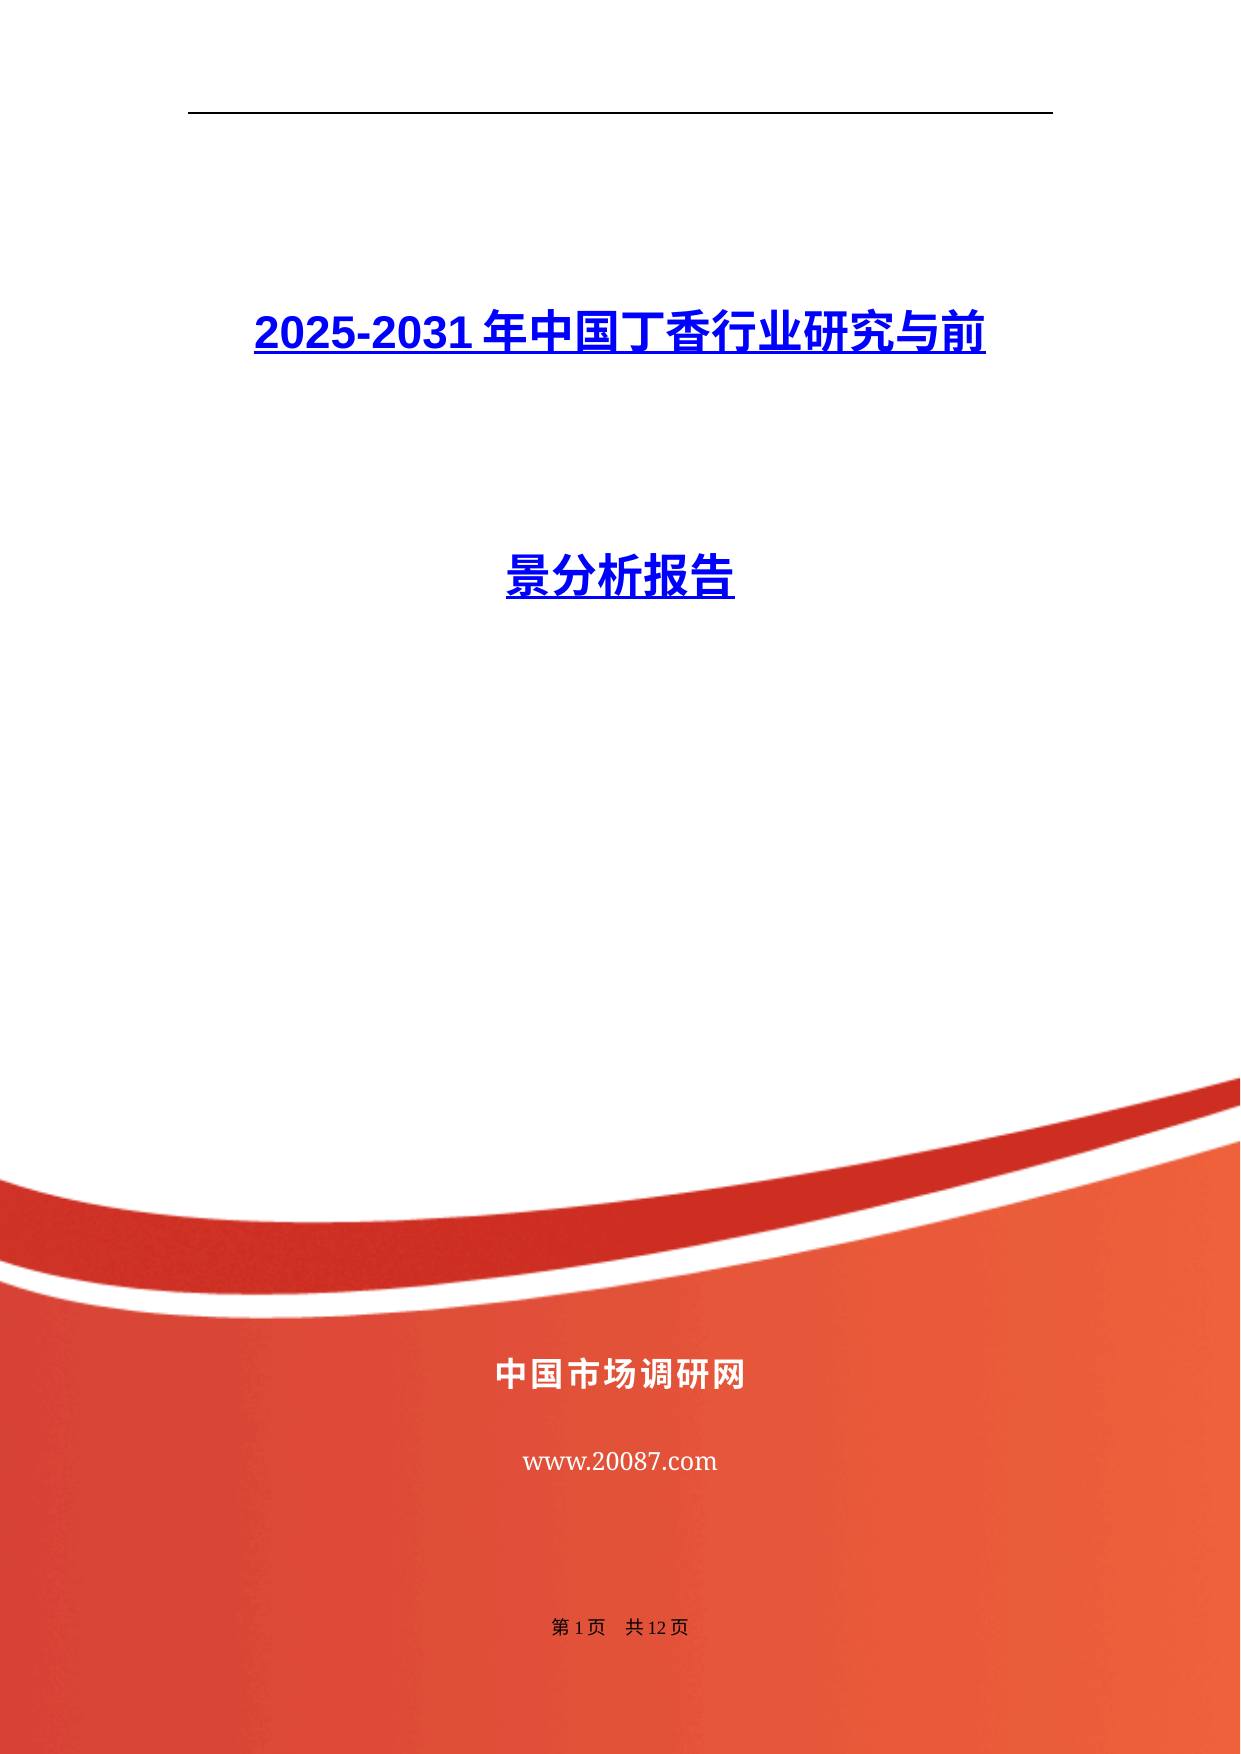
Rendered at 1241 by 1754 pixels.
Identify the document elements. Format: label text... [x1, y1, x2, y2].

picture [0, 1006, 1241, 1754]
table_header 2025-2031年中国丁香行业研究与前景分析报告 [188, 207, 1053, 773]
text www.20087.com [187, 1428, 1053, 1493]
subtitle 中国市场调研网 [187, 1339, 1053, 1404]
